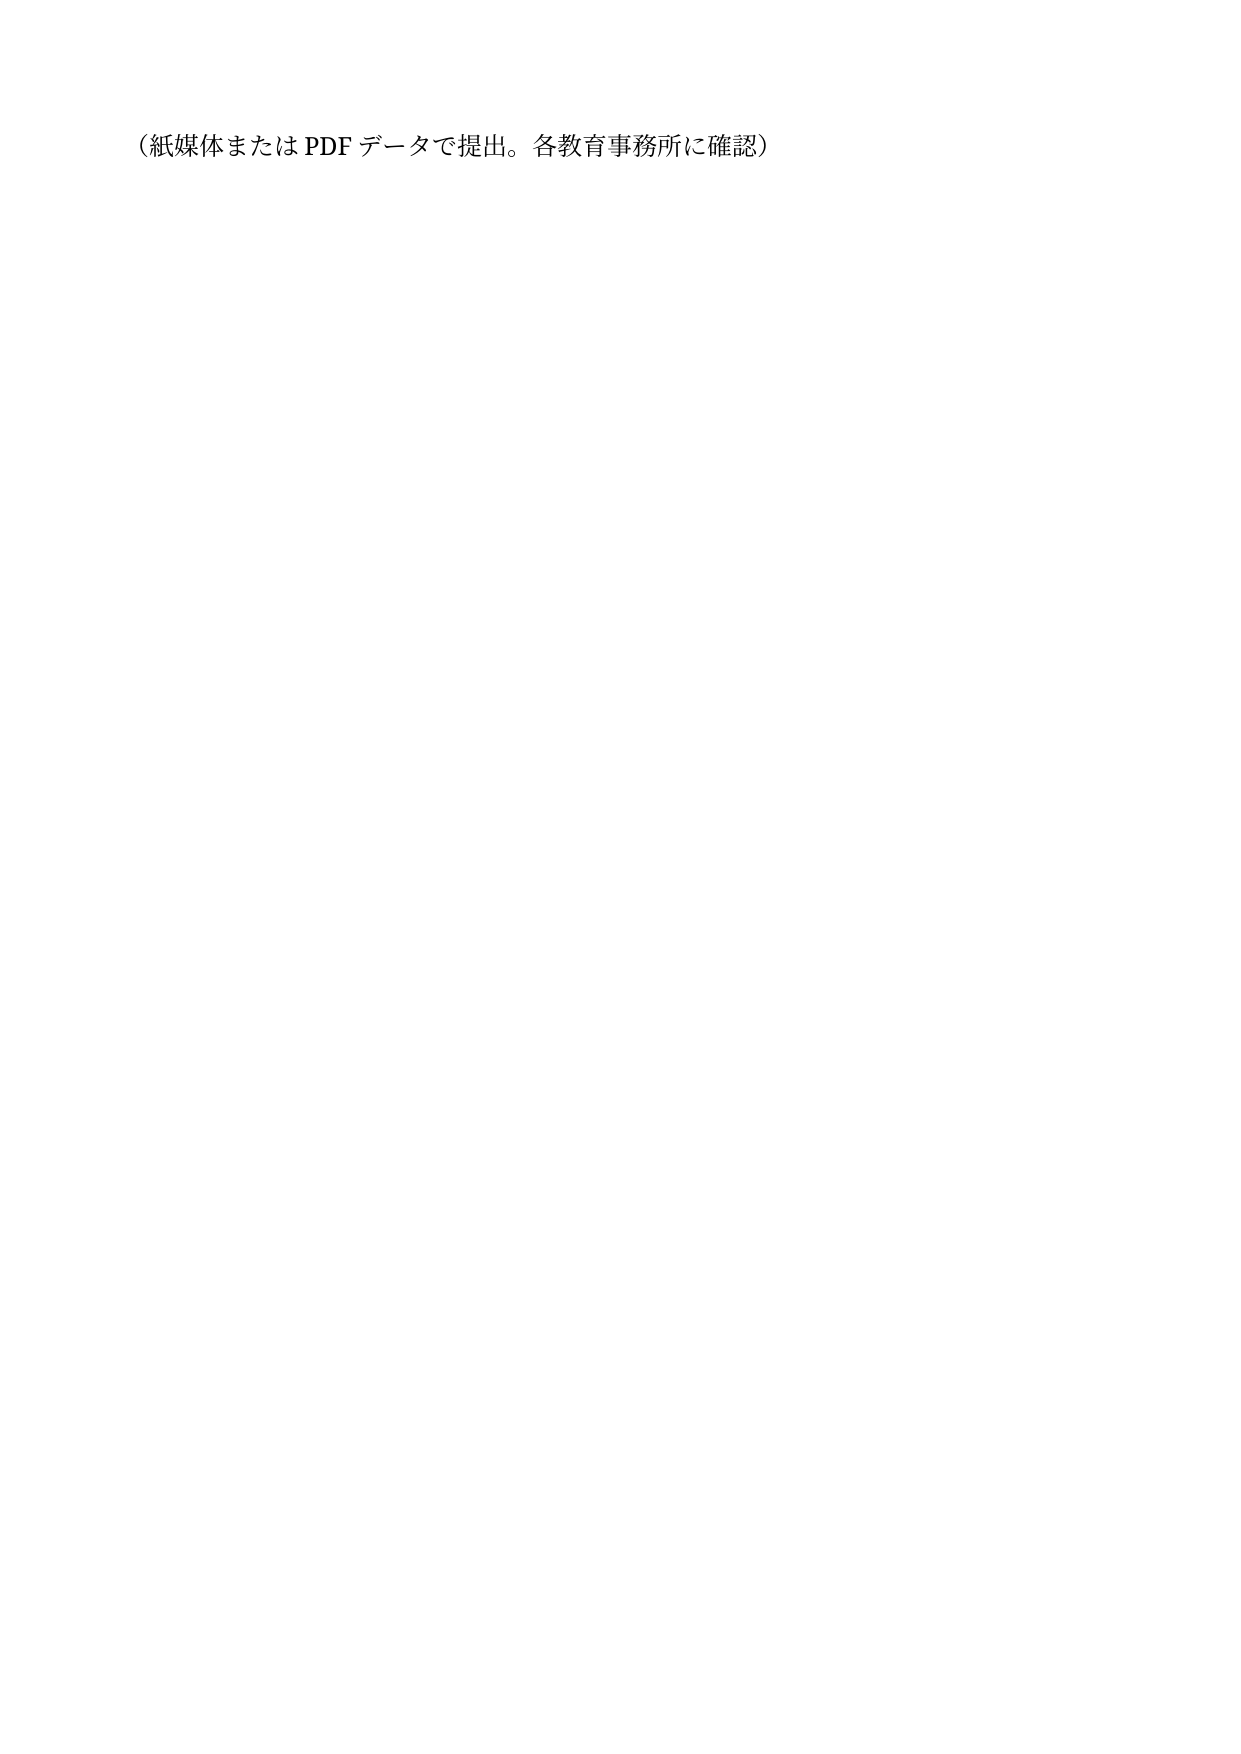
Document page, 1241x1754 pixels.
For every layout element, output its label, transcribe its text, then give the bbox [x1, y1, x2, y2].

text （紙媒体またはPDFデータで提出。各教育事務所に確認） [124, 127, 1116, 163]
